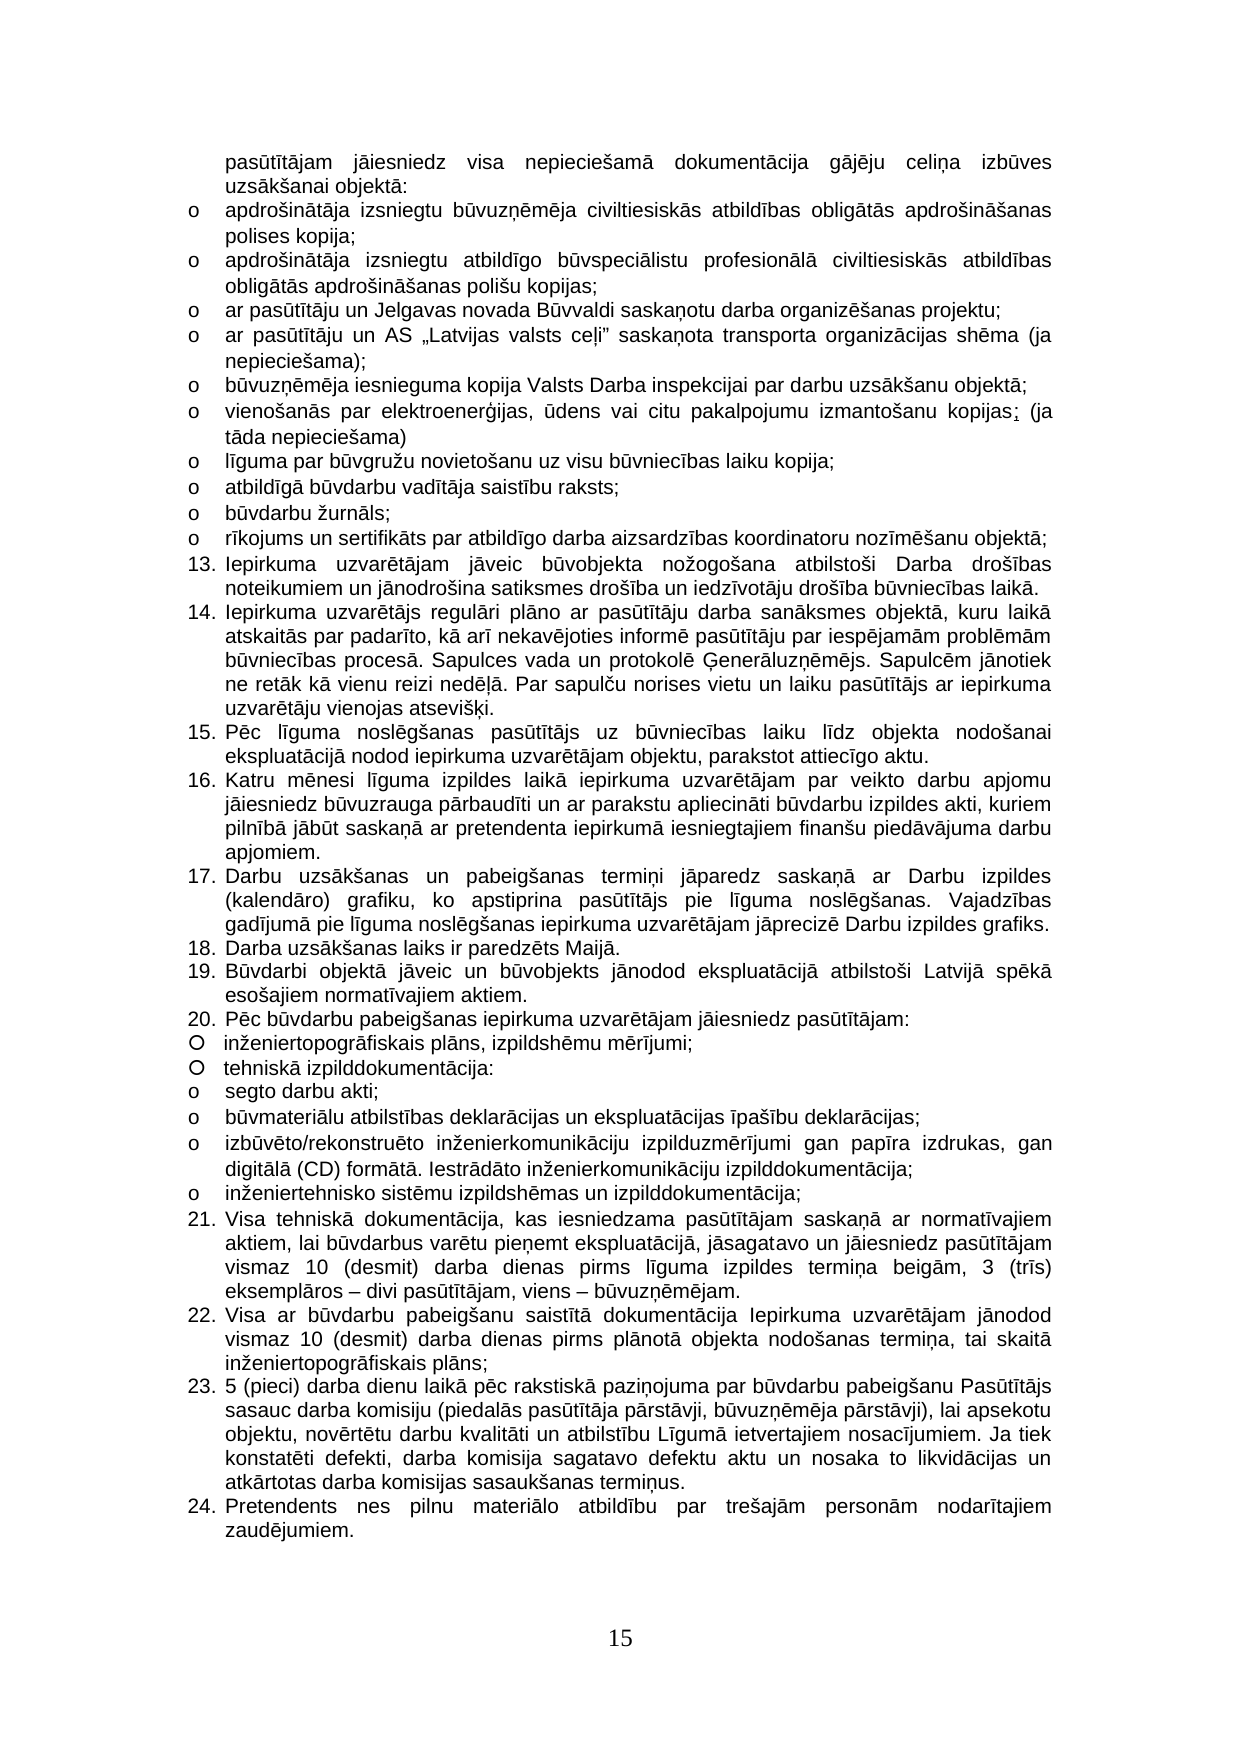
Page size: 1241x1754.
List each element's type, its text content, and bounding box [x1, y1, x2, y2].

list Katru mēnesi līguma izpildes laikā iepirkuma uzvarētājam par veikto darbu apjomu jāiesniedz būvuzrauga pārbaudīti un ar parakstu apliecināti būvdarbu izpildes akti, kuriem pilnībā jābūt saskaņā ar pretendenta iepirkumā iesniegtajiem finanšu piedāvājuma darbu apjomiem. [187, 768, 1053, 863]
list ar pasūtītāju un AS „Latvijas valsts ceļi” saskaņota transporta organizācijas shēma (ja nepieciešama); [187, 323, 1053, 373]
list Visa ar būvdarbu pabeigšanu saistītā dokumentācija Iepirkuma uzvarētājam jānodod vismaz 10 (desmit) darba dienas pirms plānotā objekta nodošanas termiņa, tai skaitā inženiertopogrāfiskais plāns; [187, 1302, 1053, 1374]
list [187, 150, 1053, 198]
list Visa tehniskā dokumentācija, kas iesniedzama pasūtītājam saskaņā ar normatīvajiem aktiem, lai būvdarbus varētu pieņemt ekspluatācijā, jāsagatavo un jāiesniedz pasūtītājam vismaz 10 (desmit) darba dienas pirms līguma izpildes termiņa beigām, 3 (trīs) eksemplāros – divi pasūtītājam, viens – būvuzņēmējam. [187, 1207, 1053, 1302]
list ar pasūtītāju un Jelgavas novada Būvvaldi saskaņotu darba organizēšanas projektu; [187, 297, 1053, 323]
text inženiertopogrāfiskais plāns, izpildshēmu mērījumi; [187, 1031, 1053, 1055]
list būvmateriālu atbilstības deklarācijas un ekspluatācijas īpašību deklarācijas; [187, 1105, 1053, 1131]
list Darba uzsākšanas laiks ir paredzēts Maijā. [187, 935, 1053, 959]
list 5 (pieci) darba dienu laikā pēc rakstiskā paziņojuma par būvdarbu pabeigšanu Pasūtītājs sasauc darba komisiju (piedalās pasūtītāja pārstāvji, būvuzņēmēja pārstāvji), lai apsekotu objektu, novērtētu darbu kvalitāti un atbilstību Līgumā ietvertajiem nosacījumiem. Ja tiek konstatēti defekti, darba komisija sagatavo defektu aktu un nosaka to likvidācijas un atkārtotas darba komisijas sasaukšanas termiņus. [187, 1374, 1053, 1494]
list Būvdarbi objektā jāveic un būvobjekts jānodod ekspluatācijā atbilstoši Latvijā spēkā esošajiem normatīvajiem aktiem. [187, 959, 1053, 1007]
list segto darbu akti; [187, 1079, 1053, 1105]
list Pēc būvdarbu pabeigšanas iepirkuma uzvarētājam jāiesniedz pasūtītājam: [187, 1007, 1053, 1031]
list būvdarbu žurnāls; [187, 500, 1053, 526]
list atbildīgā būvdarbu vadītāja saistību raksts; [187, 474, 1053, 500]
list Pretendents nes pilnu materiālo atbildību par trešajām personām nodarītajiem zaudējumiem. [187, 1494, 1053, 1542]
text tehniskā izpilddokumentācija: [187, 1055, 1053, 1079]
list rīkojums un sertifikāts par atbildīgo darba aizsardzības koordinatoru nozīmēšanu objektā; [187, 526, 1053, 552]
list būvuzņēmēja iesnieguma kopija Valsts Darba inspekcijai par darbu uzsākšanu objektā; [187, 373, 1053, 399]
list apdrošinātāja izsniegtu būvuzņēmēja civiltiesiskās atbildības obligātās apdrošināšanas polises kopija; [187, 198, 1053, 248]
list Iepirkuma uzvarētājam jāveic būvobjekta nožogošana atbilstoši Darba drošības noteikumiem un jānodrošina satiksmes drošība un iedzīvotāju drošība būvniecības laikā. [187, 552, 1053, 600]
list Darbu uzsākšanas un pabeigšanas termiņi jāparedz saskaņā ar Darbu izpildes (kalendāro) grafiku, ko apstiprina pasūtītājs pie līguma noslēgšanas. Vajadzības gadījumā pie līguma noslēgšanas iepirkuma uzvarētājam jāprecizē Darbu izpildes grafiks. [187, 863, 1053, 935]
list līguma par būvgružu novietošanu uz visu būvniecības laiku kopija; [187, 449, 1053, 474]
list inženiertehnisko sistēmu izpildshēmas un izpilddokumentācija; [187, 1181, 1053, 1207]
list vienošanās par elektroenerģijas, ūdens vai citu pakalpojumu izmantošanu kopijas; (ja tāda nepieciešama) [187, 399, 1053, 449]
list izbūvēto/rekonstruēto inženierkomunikāciju izpilduzmērījumi gan papīra izdrukas, gan digitālā (CD) formātā. Iestrādāto inženierkomunikāciju izpilddokumentācija; [187, 1131, 1053, 1181]
list Pēc līguma noslēgšanas pasūtītājs uz būvniecības laiku līdz objekta nodošanai ekspluatācijā nodod iepirkuma uzvarētājam objektu, parakstot attiecīgo aktu. [187, 720, 1053, 768]
list apdrošinātāja izsniegtu atbildīgo būvspeciālistu profesionālā civiltiesiskās atbildības obligātās apdrošināšanas polišu kopijas; [187, 248, 1053, 297]
list Iepirkuma uzvarētājs regulāri plāno ar pasūtītāju darba sanāksmes objektā, kuru laikā atskaitās par padarīto, kā arī nekavējoties informē pasūtītāju par iespējamām problēmām būvniecības procesā. Sapulces vada un protokolē Ģenerāluzņēmējs. Sapulcēm jānotiek ne retāk kā vienu reizi nedēļā. Par sapulču norises vietu un laiku pasūtītājs ar iepirkuma uzvarētāju vienojas atsevišķi. [187, 600, 1053, 720]
